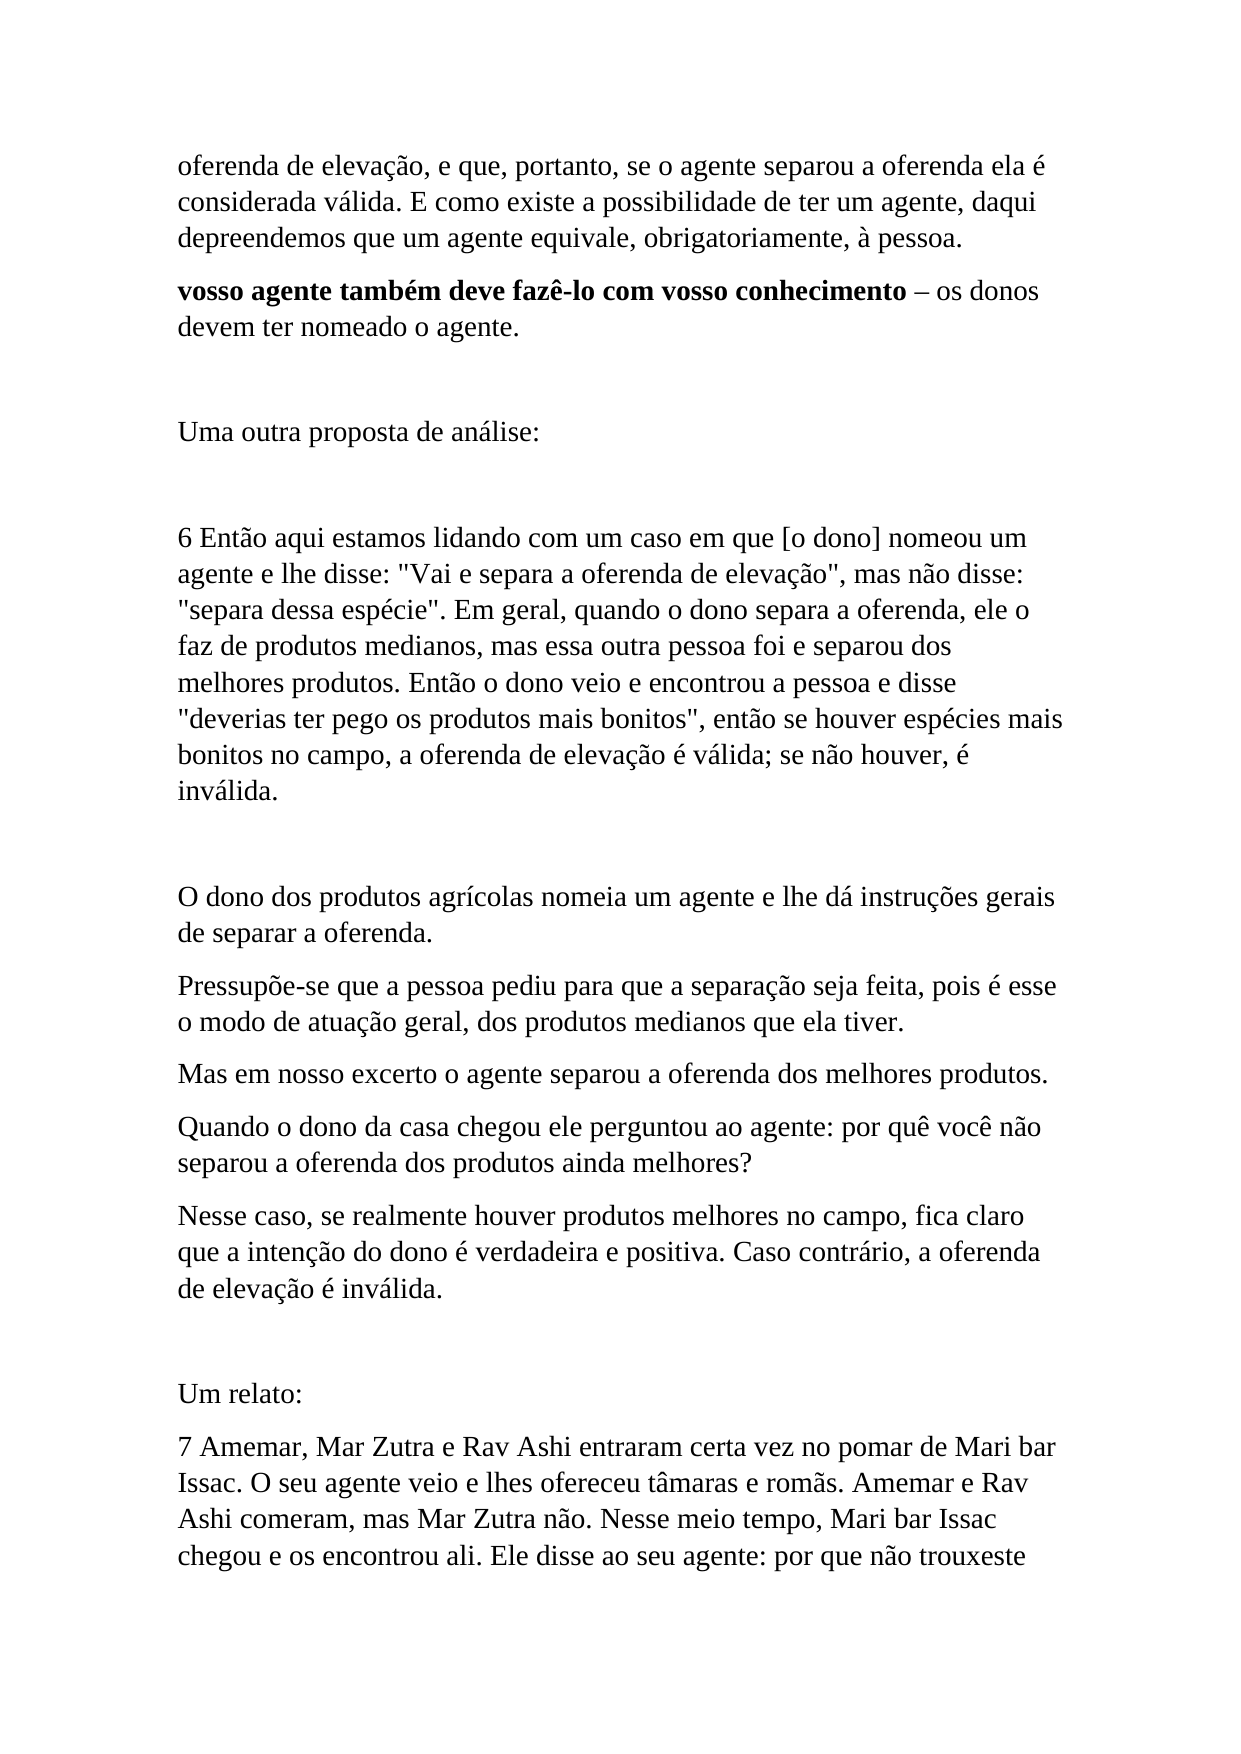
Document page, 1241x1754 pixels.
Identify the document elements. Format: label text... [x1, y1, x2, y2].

text Um relato: [177, 1376, 1063, 1410]
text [177, 148, 1063, 253]
text Mas em nosso excerto o agente separou a oferenda dos melhores produtos. [177, 1057, 1063, 1090]
text O dono dos produtos agrícolas nomeia um agente e lhe dá instruções gerais de separar a oferenda. [177, 879, 1063, 948]
text 6 Então aqui estamos lidando com um caso em que [o dono] nomeou um agente e lhe disse: "Vai e separa a oferenda de elevação", mas não disse: "separa dessa espécie". Em geral, quando o dono separa a oferenda, ele o faz de produtos medianos, mas essa outra pessoa foi e separou dos melhores produtos. Então o dono veio e encontrou a pessoa e disse "deverias ter pego os produtos mais bonitos", então se houver espécies mais bonitos no campo, a oferenda de elevação é válida; se não houver, é inválida. [177, 520, 1063, 807]
text Quando o dono da casa chegou ele perguntou ao agente: por quê você não separou a oferenda dos produtos ainda melhores? [177, 1109, 1063, 1179]
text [177, 1429, 1063, 1571]
text Pressupõe-se que a pessoa pediu para que a separação seja feita, pois é esse o modo de atuação geral, dos produtos medianos que ela tiver. [177, 968, 1063, 1037]
text Uma outra proposta de análise: [177, 414, 1063, 448]
text vosso agente também deve fazê-lo com vosso conhecimento – os donos devem ter nomeado o agente. [177, 273, 1063, 342]
text Nesse caso, se realmente houver produtos melhores no campo, fica claro que a intenção do dono é verdadeira e positiva. Caso contrário, a oferenda de elevação é inválida. [177, 1198, 1063, 1304]
